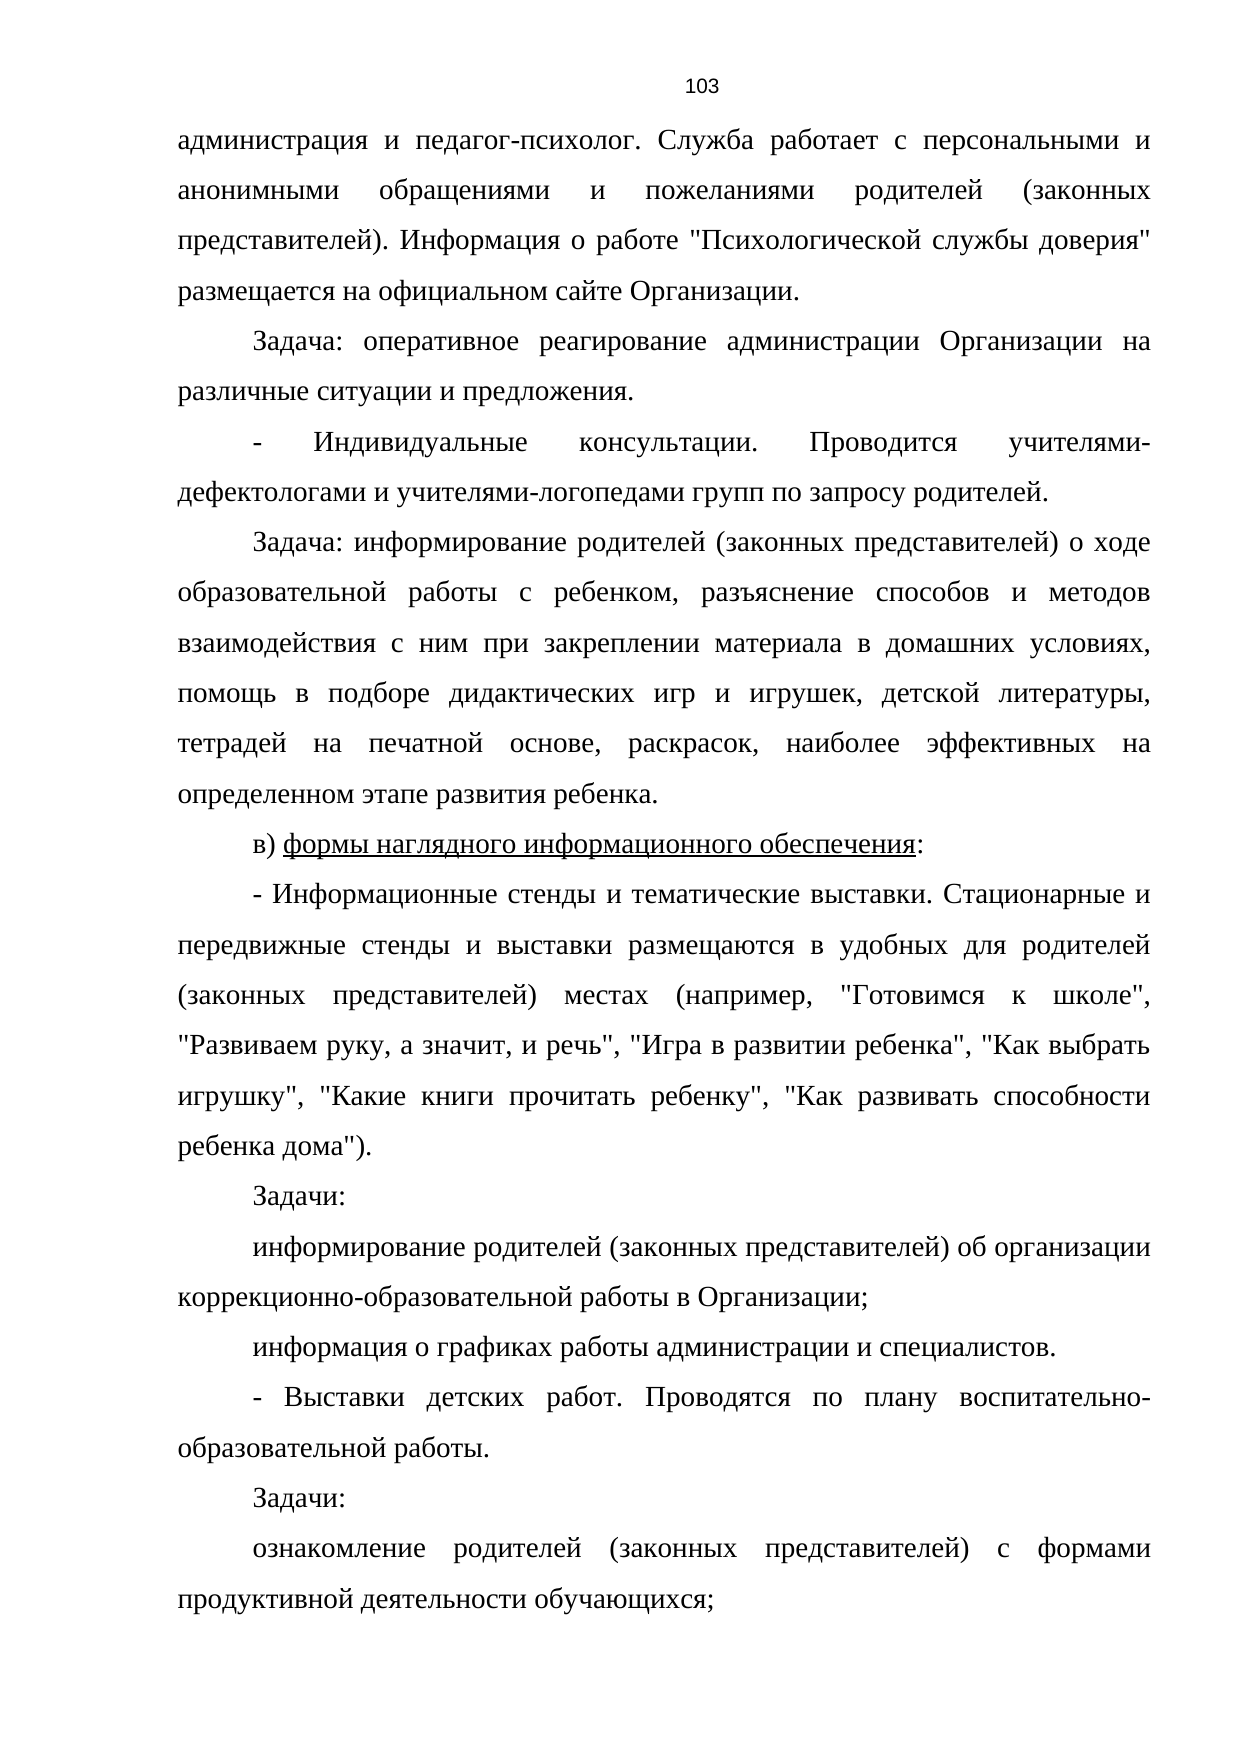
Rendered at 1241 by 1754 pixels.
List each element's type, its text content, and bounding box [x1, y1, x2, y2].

text Задачи: [177, 1480, 1152, 1514]
text - Выставки детских работ. Проводятся по плану воспитательно-образовательной работы. [177, 1379, 1152, 1463]
text информирование родителей (законных представителей) об организации коррекционно-образовательной работы в Организации; [177, 1229, 1152, 1312]
text Задача: оперативное реагирование администрации Организации на различные ситуации и предложения. [177, 323, 1152, 407]
text - Информационные стенды и тематические выставки. Стационарные и передвижные стенды и выставки размещаются в удобных для родителей (законных представителей) местах (например, "Готовимся к школе", "Развиваем руку, а значит, и речь", "Игра в развитии ребенка", "Как выбрать игрушку", "Какие книги прочитать ребенку", "Как развивать способности ребенка дома"). [177, 876, 1152, 1162]
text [177, 122, 1152, 306]
text информация о графиках работы администрации и специалистов. [177, 1329, 1152, 1363]
text - Индивидуальные консультации. Проводится учителями-дефектологами и учителями-логопедами групп по запросу родителей. [177, 424, 1152, 507]
text Задачи: [177, 1178, 1152, 1212]
text Задача: информирование родителей (законных представителей) о ходе образовательной работы с ребенком, разъяснение способов и методов взаимодействия с ним при закреплении материала в домашних условиях, помощь в подборе дидактических игр и игрушек, детской литературы, тетрадей на печатной основе, раскрасок, наиболее эффективных на определенном этапе развития ребенка. [177, 524, 1152, 809]
text в) формы наглядного информационного обеспечения: [177, 826, 1152, 860]
text ознакомление родителей (законных представителей) с формами продуктивной деятельности обучающихся; [177, 1531, 1152, 1614]
